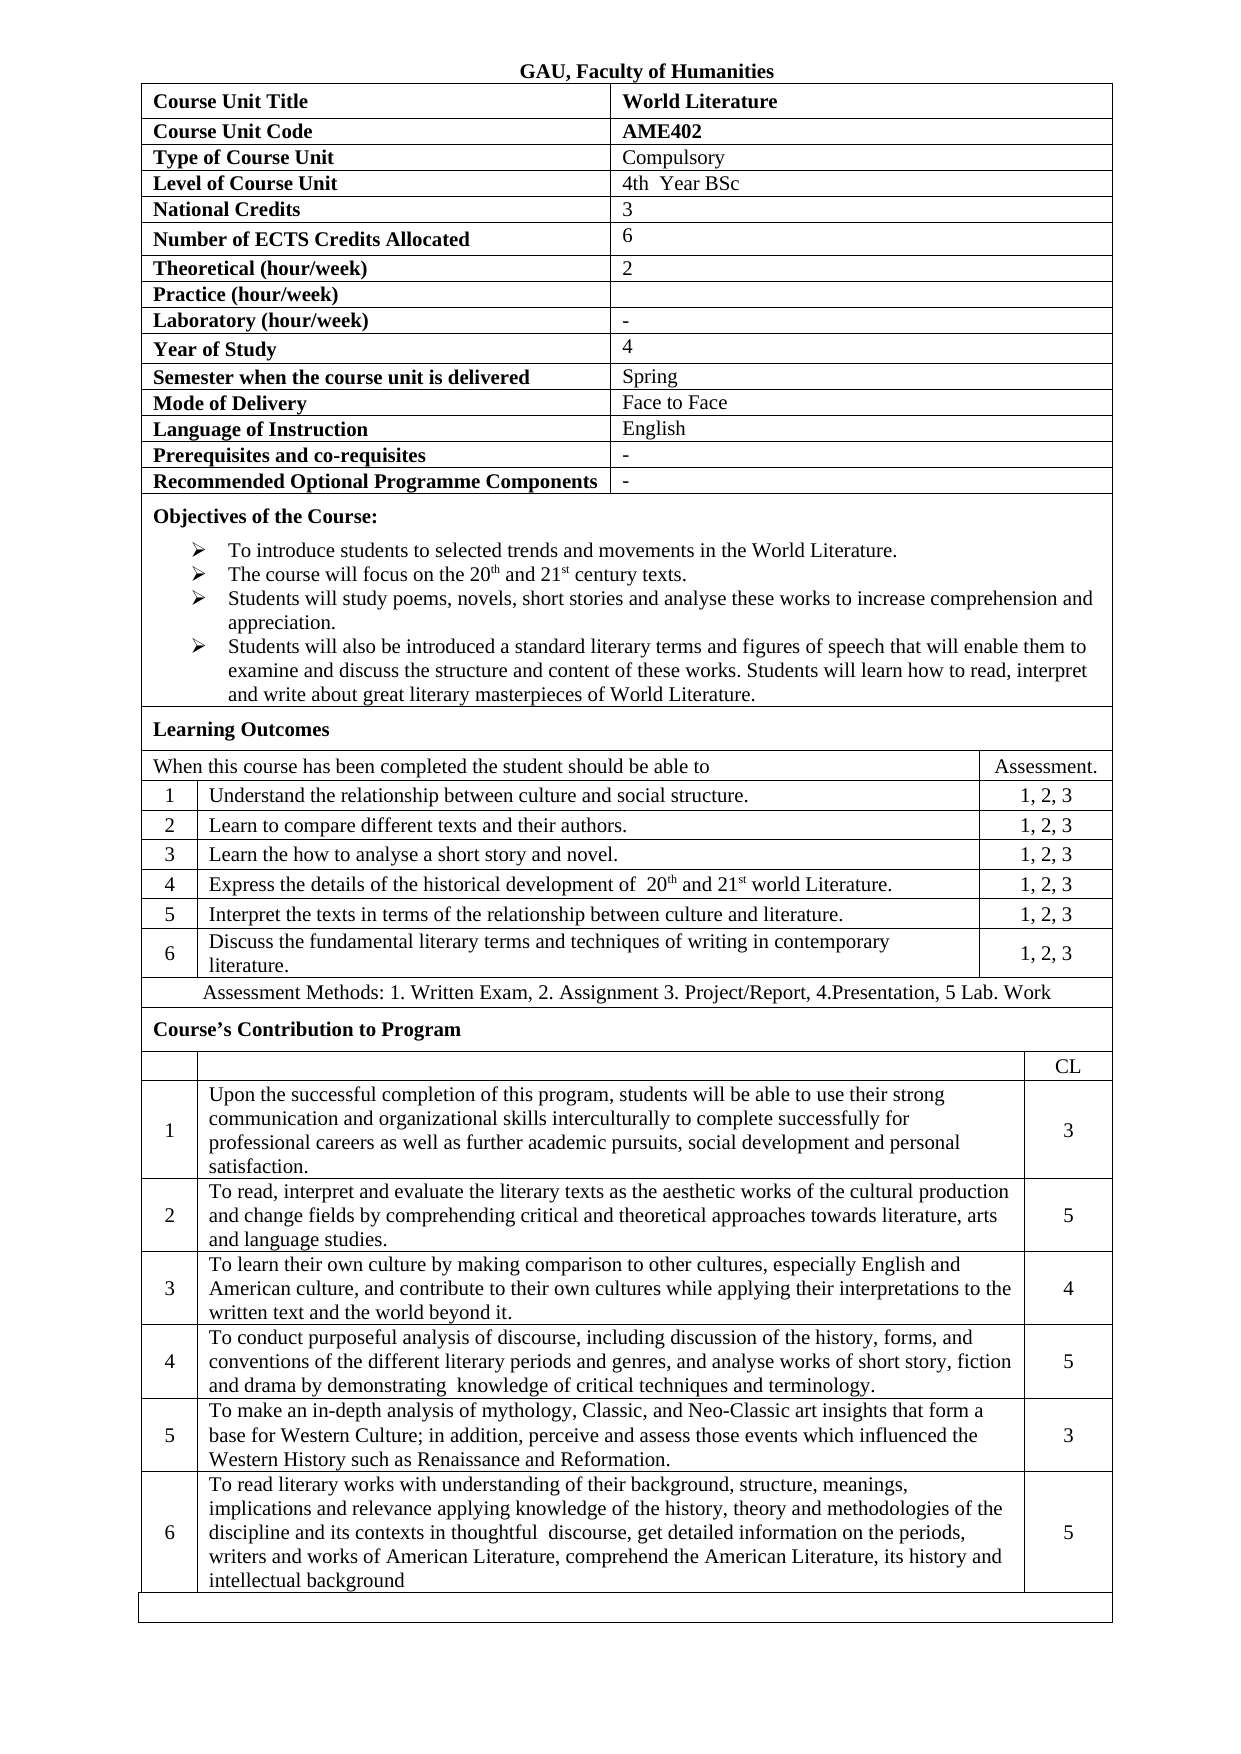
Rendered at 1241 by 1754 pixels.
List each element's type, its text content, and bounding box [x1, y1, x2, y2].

table_cell - [611, 442, 1112, 467]
table_cell Face to Face [611, 390, 1112, 415]
table_cell Year of Study [142, 334, 610, 363]
table_cell 1, 2, 3 [980, 781, 1112, 809]
table_cell Mode of Delivery [142, 390, 610, 415]
table_cell Understand the relationship between culture and social structure. [198, 781, 979, 809]
table_cell 1, 2, 3 [980, 899, 1112, 928]
table_cell 6 [142, 929, 197, 977]
table_cell 2 [142, 1179, 197, 1251]
table_cell 3 [142, 1252, 197, 1324]
table_cell 1, 2, 3 [980, 870, 1112, 898]
table_cell Number of ECTS Credits Allocated [142, 223, 610, 255]
table_cell 1, 2, 3 [980, 840, 1112, 869]
table_cell Laboratory (hour/week) [142, 308, 610, 333]
table_cell To introduce students to selected trends and movements in the World Literature. The course will focus on the 20th and 21st century texts. Students will study poems, novels, short stories and analyse these works to increase comprehension and appreciation. Students will also be introduced a standard literary terms and figures of speech that will enable them to examine and discuss the structure and content of these works. Students will learn how to read, interpret and write about great literary masterpieces of World Literature. [142, 538, 1112, 706]
table_cell To read literary works with understanding of their background, structure, meanings, implications and relevance applying knowledge of the history, theory and methodologies of the discipline and its contexts in thoughtful discourse, get detailed information on the periods, writers and works of American Literature, comprehend the American Literature, its history and intellectual background [198, 1472, 1024, 1592]
table_cell Level of Course Unit [142, 171, 610, 196]
table_cell 4 [1025, 1252, 1112, 1324]
table_cell 4 [142, 870, 197, 898]
table_cell 5 [142, 1399, 197, 1471]
table_cell [142, 1052, 197, 1080]
table_cell Learning Outcomes [142, 707, 980, 750]
table_cell Assessment Methods: 1. Written Exam, 2. Assignment 3. Project/Report, 4.Presentation, 5 Lab. Work [142, 978, 1112, 1007]
table_cell Assessment. [980, 751, 1112, 780]
table_cell To conduct purposeful analysis of discourse, including discussion of the history, forms, and conventions of the different literary periods and genres, and analyse works of short story, fiction and drama by demonstrating knowledge of critical techniques and terminology. [198, 1325, 1024, 1397]
table_cell Learn to compare different texts and their authors. [198, 811, 979, 839]
table_cell 2 [142, 811, 197, 839]
table_cell 1, 2, 3 [980, 811, 1112, 839]
table_cell To make an in-depth analysis of mythology, Classic, and Neo-Classic art insights that form a base for Western Culture; in addition, perceive and assess those events which influenced the Western History such as Renaissance and Reformation. [198, 1399, 1024, 1471]
table_cell 5 [1025, 1179, 1112, 1251]
table_cell Practice (hour/week) [142, 282, 610, 307]
table_cell Recommended Optional Programme Components [142, 468, 610, 493]
table_cell - [611, 308, 1112, 333]
table_cell 4 [611, 334, 1112, 363]
table_cell Semester when the course unit is delivered [142, 364, 610, 389]
table_header Course Unit Title [142, 84, 610, 118]
table_cell 1 [142, 781, 197, 809]
table_cell Course’s Contribution to Program [142, 1008, 1112, 1051]
table_cell 5 [142, 899, 197, 928]
table_cell Discuss the fundamental literary terms and techniques of writing in contemporary literature. [198, 929, 979, 977]
table_cell Prerequisites and co-requisites [142, 442, 610, 467]
table_cell Theoretical (hour/week) [142, 256, 610, 281]
table_cell 2 [611, 256, 1112, 281]
table_cell 4 [142, 1325, 197, 1397]
table_cell When this course has been completed the student should be able to [142, 751, 979, 780]
table_cell 5 [1025, 1325, 1112, 1397]
table_cell 3 [1025, 1399, 1112, 1471]
text GAU, Faculty of Humanities [142, 59, 1152, 83]
table_cell To learn their own culture by making comparison to other cultures, especially English and American culture, and contribute to their own cultures while applying their interpretations to the written text and the world beyond it. [198, 1252, 1024, 1324]
table_cell English [611, 416, 1112, 441]
table_cell 6 [142, 1472, 197, 1592]
table_cell 3 [611, 197, 1112, 222]
table_cell [139, 1593, 1112, 1622]
table_cell AME402 [611, 119, 1112, 144]
table_cell Objectives of the Course: [142, 494, 1112, 538]
table_cell 1, 2, 3 [980, 929, 1112, 977]
table_cell 5 [1025, 1472, 1112, 1592]
table_cell 3 [142, 840, 197, 869]
table_cell Language of Instruction [142, 416, 610, 441]
table_cell [980, 707, 1112, 750]
table_cell National Credits [142, 197, 610, 222]
table_cell 4th Year BSc [611, 171, 1112, 196]
table_cell Compulsory [611, 145, 1112, 170]
table_cell [611, 282, 1112, 307]
table_cell Type of Course Unit [142, 145, 610, 170]
table_cell Course Unit Code [142, 119, 610, 144]
table_cell Interpret the texts in terms of the relationship between culture and literature. [198, 899, 979, 928]
table_cell [198, 1052, 1024, 1080]
table_cell 3 [1025, 1081, 1112, 1178]
table_cell 1 [142, 1081, 197, 1178]
table_cell 6 [611, 223, 1112, 255]
table_header World Literature [611, 84, 1112, 118]
table_cell - [611, 468, 1112, 493]
table_cell Spring [611, 364, 1112, 389]
table_cell To read, interpret and evaluate the literary texts as the aesthetic works of the cultural production and change fields by comprehending critical and theoretical approaches towards literature, arts and language studies. [198, 1179, 1024, 1251]
table_cell CL [1025, 1052, 1112, 1080]
table_cell Upon the successful completion of this program, students will be able to use their strong communication and organizational skills interculturally to complete successfully for professional careers as well as further academic pursuits, social development and personal satisfaction. [198, 1081, 1024, 1178]
table_cell Learn the how to analyse a short story and novel. [198, 840, 979, 869]
table_cell Express the details of the historical development of 20th and 21st world Literature. [198, 870, 979, 898]
